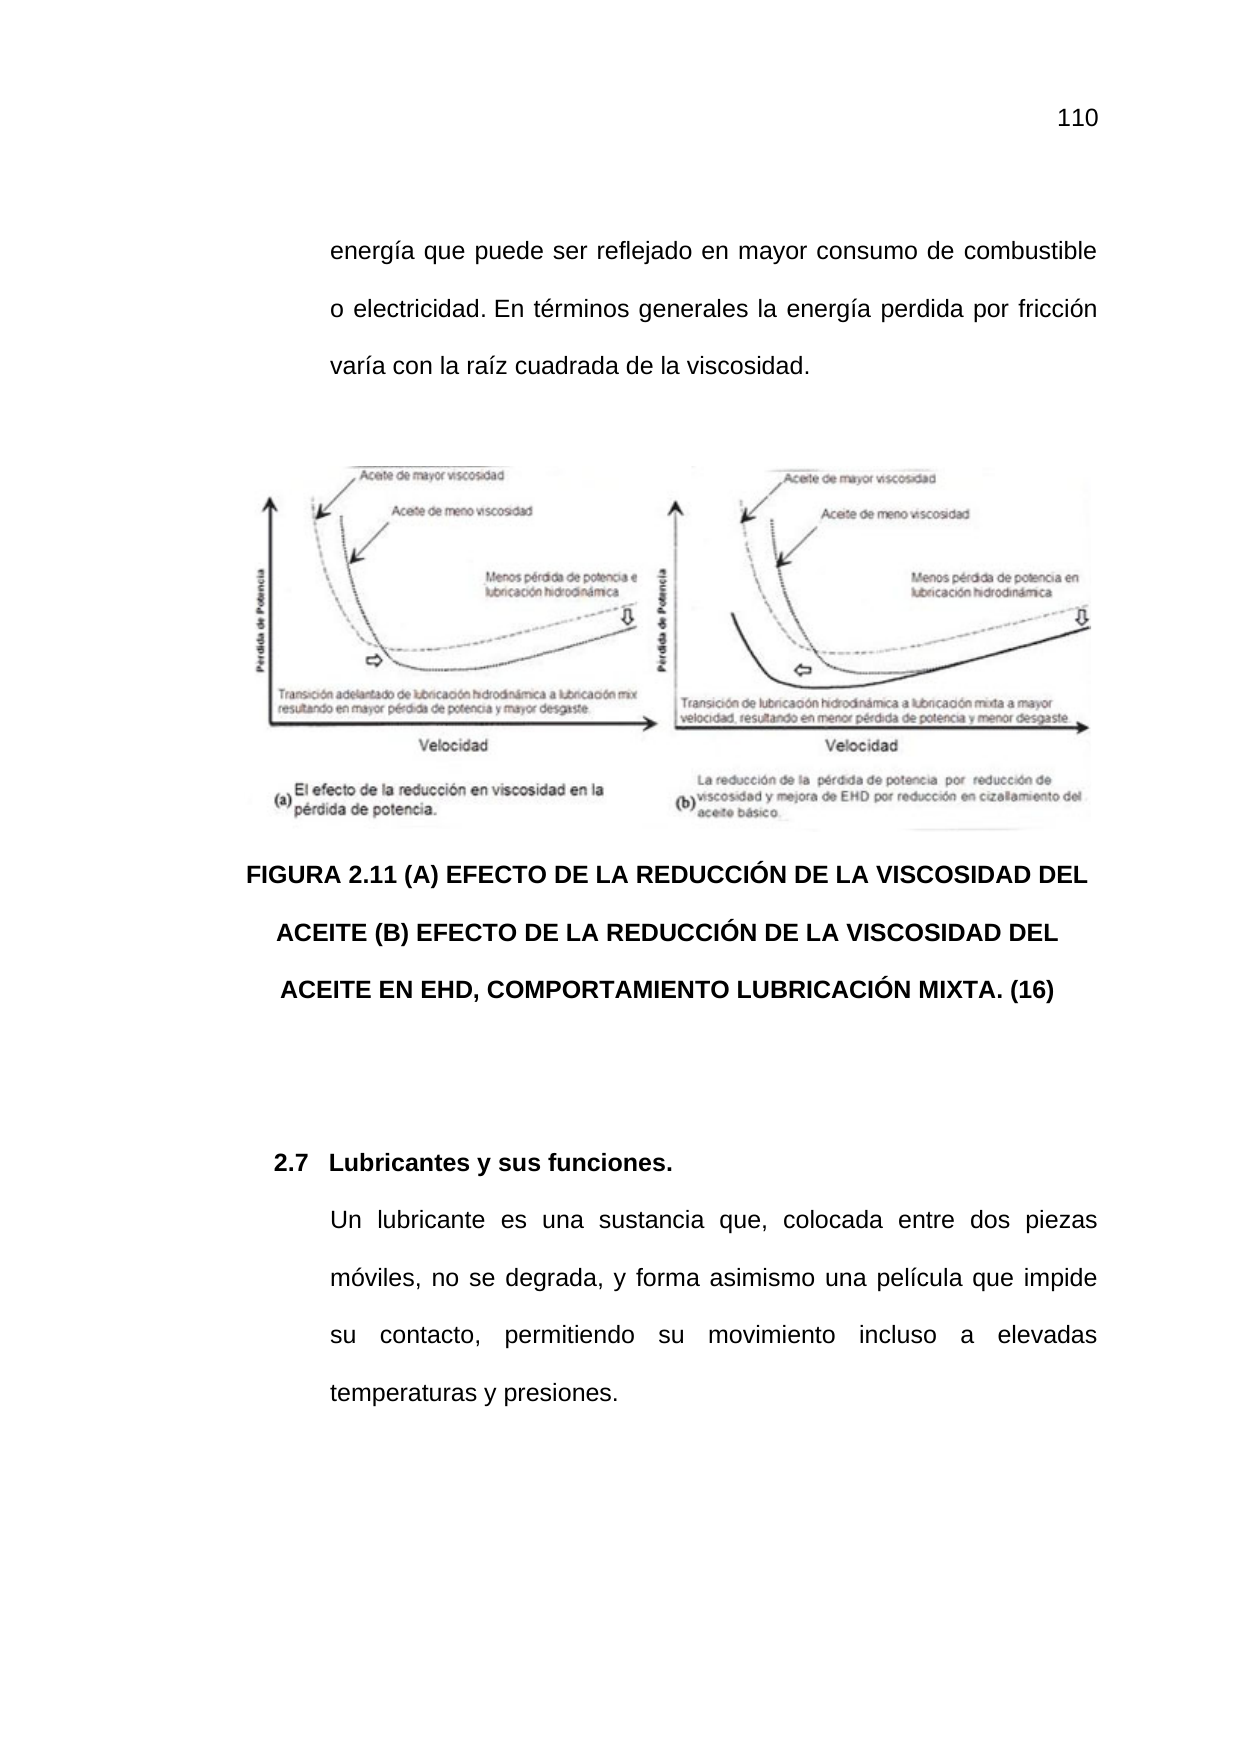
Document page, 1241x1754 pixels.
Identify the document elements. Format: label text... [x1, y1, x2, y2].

text Un lubricante es una sustancia que, colocada entre dos piezas móviles, no se degrada, y forma asimismo una película que impide su contacto, permitiendo su movimiento incluso a elevadas temperaturas y presiones. [330, 1205, 1098, 1406]
text FIGURA 2.11 (A) EFECTO DE ACEITE (B) EFECTO DE ACEITE EN EHD, COMPORTAMIENTO LUBRICACIÓN MIXTA. (16) [236, 860, 1098, 1004]
picture [243, 466, 1092, 832]
list Lubricantes y sus funciones. [274, 1147, 1098, 1176]
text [330, 236, 1098, 380]
